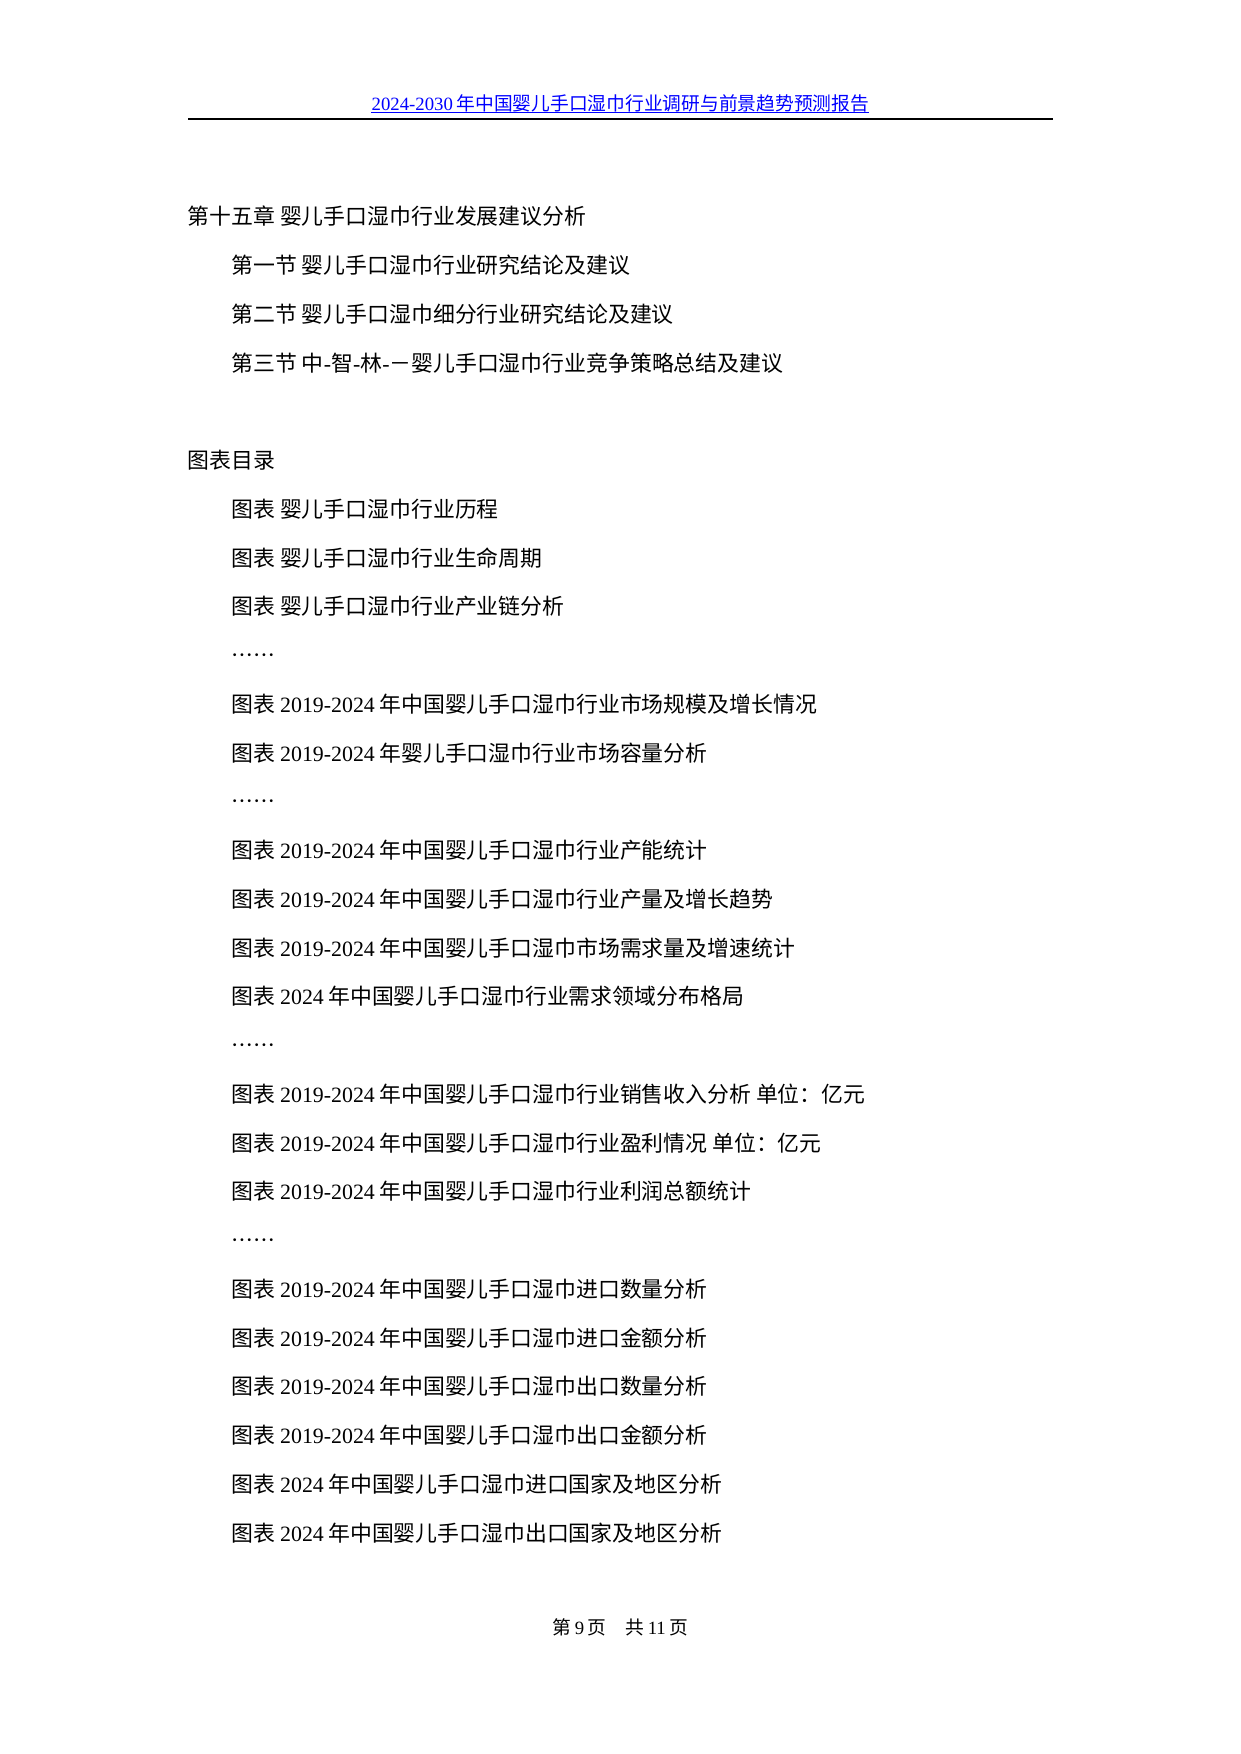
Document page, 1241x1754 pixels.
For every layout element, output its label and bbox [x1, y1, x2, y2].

text [187, 150, 1053, 1548]
